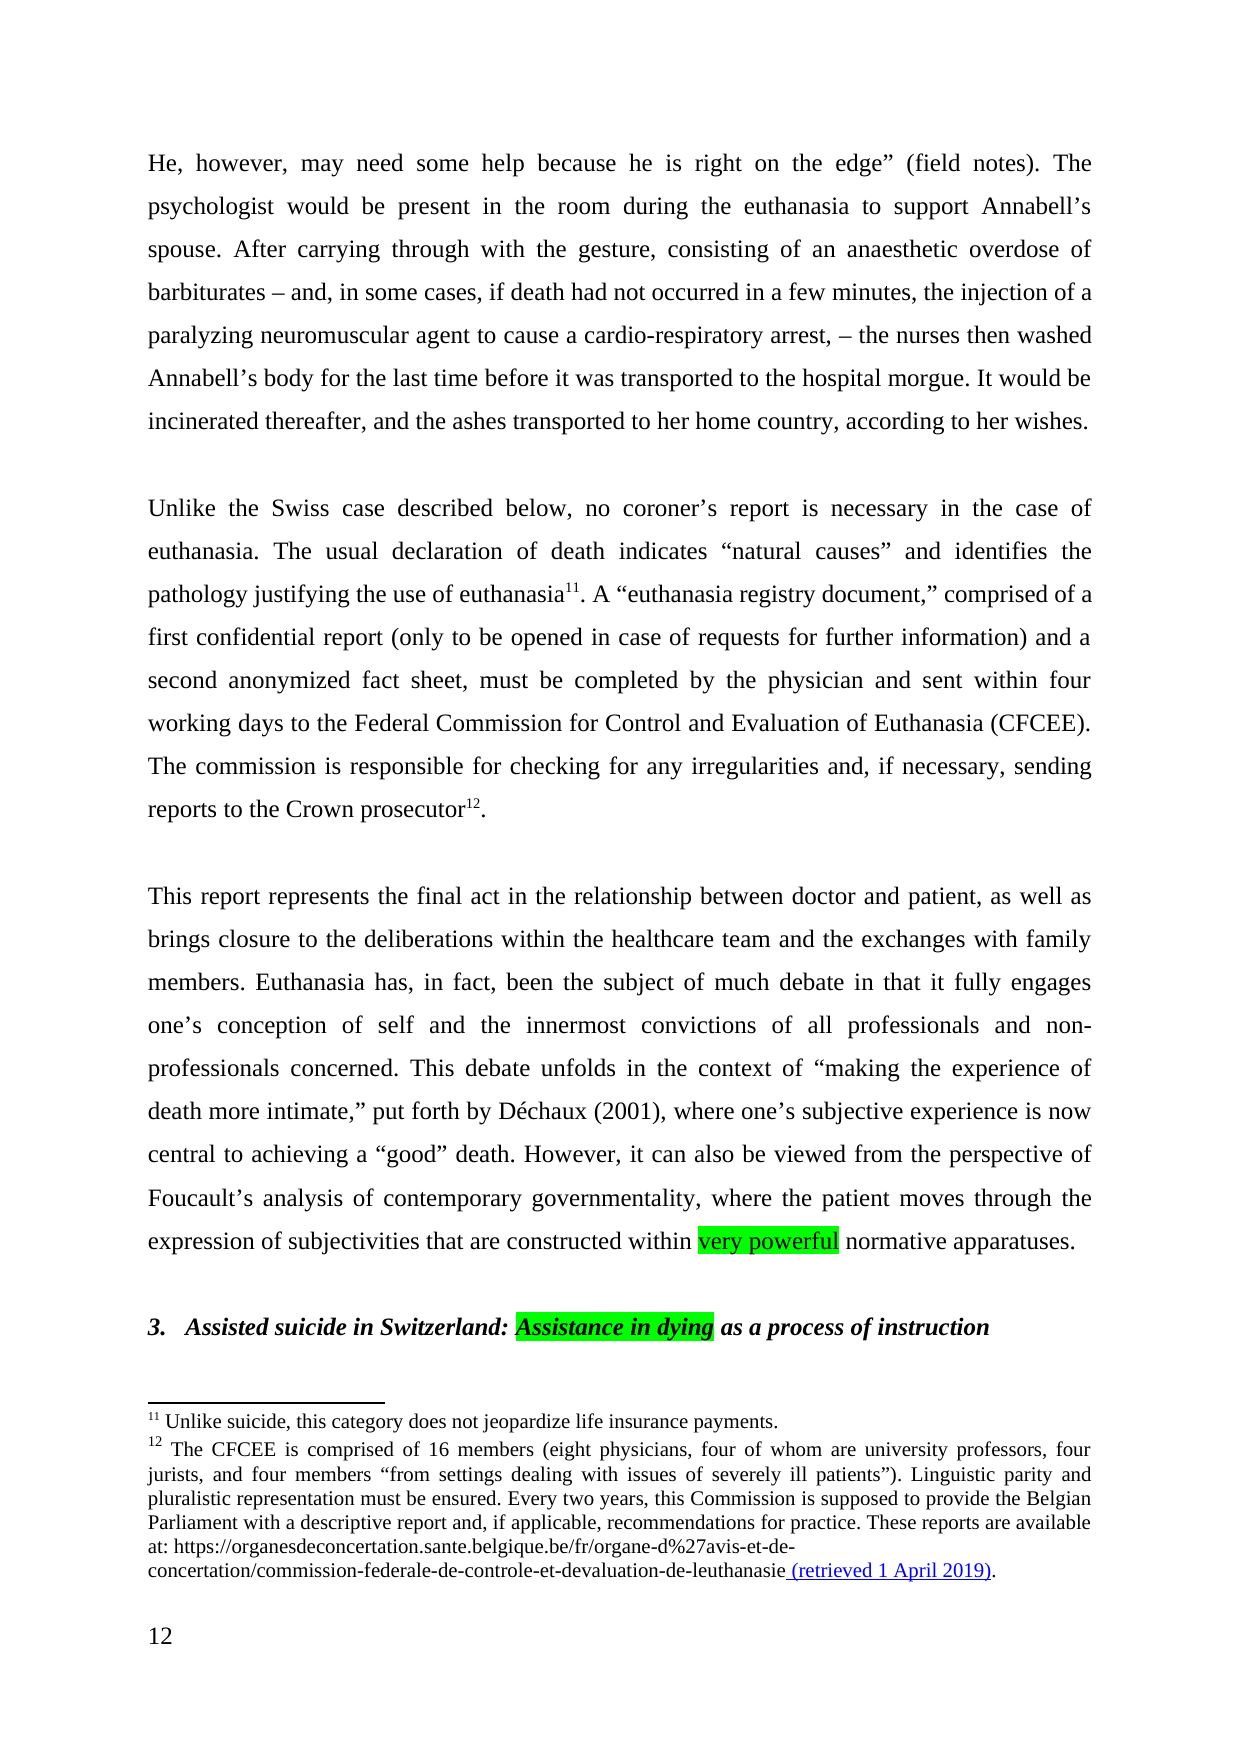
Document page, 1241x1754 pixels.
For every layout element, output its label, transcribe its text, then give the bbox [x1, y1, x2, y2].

text This report represents the final act in the relationship between doctor and patient, as well as brings closure to the deliberations within the healthcare team and the exchanges with family members. Euthanasia has, in fact, been the subject of much debate in that it fully engages one’s conception of self and the innermost convictions of all professionals and non-professionals concerned. This debate unfolds in the context of “making the experience of death more intimate,” put forth by Déchaux (2001), where one’s subjective experience is now central to achieving a “good” death. However, it can also be viewed from the perspective of Foucault’s analysis of contemporary governmentality, where the patient moves through the expression of subjectivities that are constructed within very powerful normative apparatuses. [148, 881, 1093, 1254]
text Unlike the Swiss case described below, no coroner’s report is necessary in the case of euthanasia. The usual declaration of death indicates “natural causes” and identifies the pathology justifying the use of euthanasia. A “euthanasia registry document,” comprised of a first confidential report (only to be opened in case of requests for further information) and a second anonymized fact sheet, must be completed by the physician and sent within four working days to the Federal Commission for Control and Evaluation of Euthanasia (CFCEE). The commission is responsible for checking for any irregularities and, if necessary, sending reports to the Crown prosecutor. [148, 493, 1093, 823]
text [148, 148, 1093, 435]
list Assisted suicide in Switzerland: Assistance in dying as a process of instruction [148, 1312, 516, 1341]
list Assisted suicide in Switzerland: Assistance in dying as a process of instruction [714, 1312, 1093, 1341]
